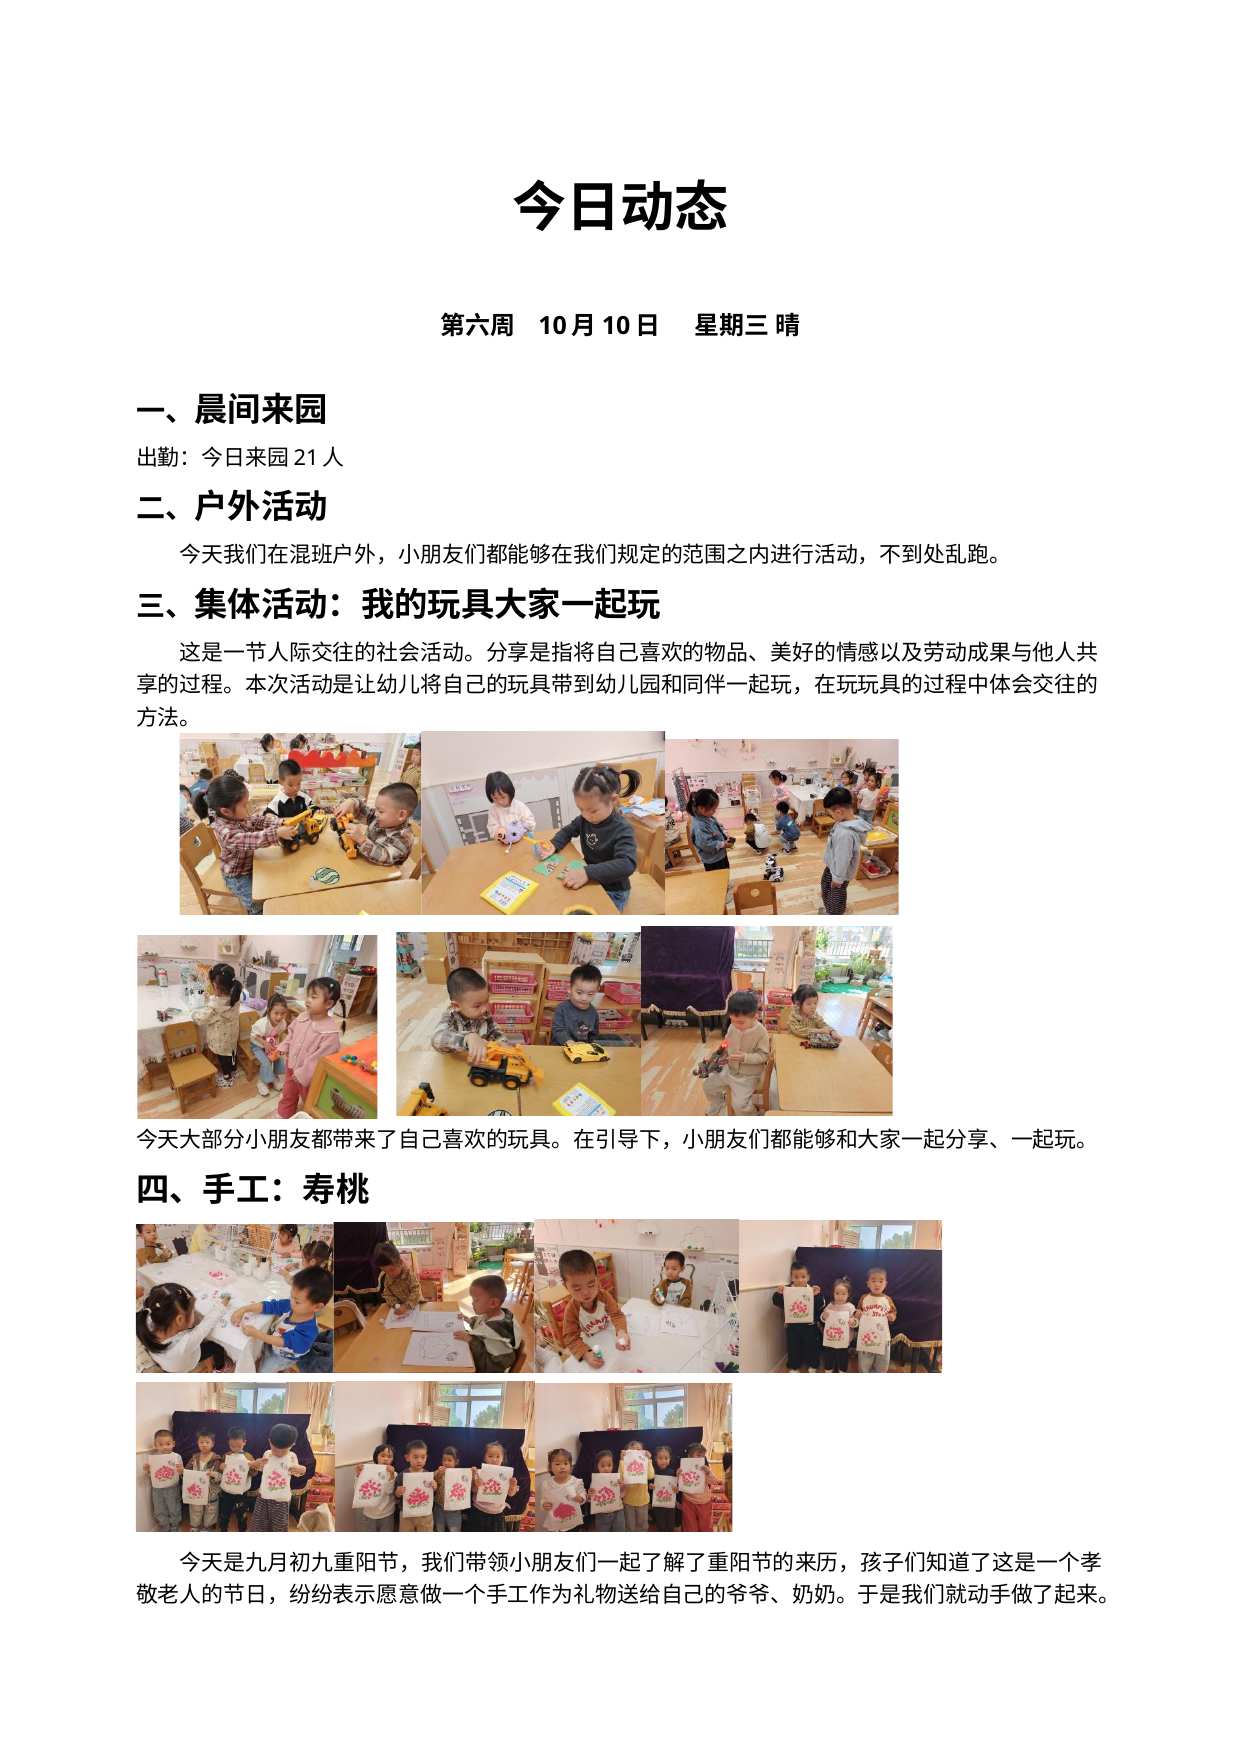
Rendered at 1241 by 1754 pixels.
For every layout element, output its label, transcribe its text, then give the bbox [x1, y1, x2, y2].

list 户外活动 [136, 472, 1104, 537]
text 今日动态 [136, 154, 1104, 252]
picture [135, 935, 378, 1117]
picture [395, 926, 893, 1116]
text 这是一节人际交往的社会活动。分享是指将自己喜欢的物品、美好的情感以及劳动成果与他人共享的过程。本次活动是让幼儿将自己的玩具带到幼儿园和同伴一起玩，在玩玩具的过程中体会交往的方法。 [136, 634, 1104, 732]
list 四、手工：寿桃 [136, 1154, 1104, 1219]
list 晨间来园 [136, 374, 1104, 439]
picture [135, 1219, 943, 1373]
list 今天是九月初九重阳节，我们带领小朋友们一起了解了重阳节的来历，孩子们知道了这是一个孝敬老人的节日，纷纷表示愿意做一个手工作为礼物送给自己的爷爷、奶奶。于是我们就动手做了起来。 [136, 1544, 1104, 1609]
list 今天我们在混班户外，小朋友们都能够在我们规定的范围之内进行活动，不到处乱跑。 [136, 537, 1104, 569]
picture [179, 731, 899, 915]
list 今天大部分小朋友都带来了自己喜欢的玩具。在引导下，小朋友们都能够和大家一起分享、一起玩。 [136, 1122, 1104, 1154]
list 出勤：今日来园21人 [136, 439, 1104, 472]
list 集体活动：我的玩具大家一起玩 [136, 569, 1104, 634]
picture [135, 1381, 733, 1532]
text 第六周 10月10日 星期三 晴 [136, 291, 1104, 356]
